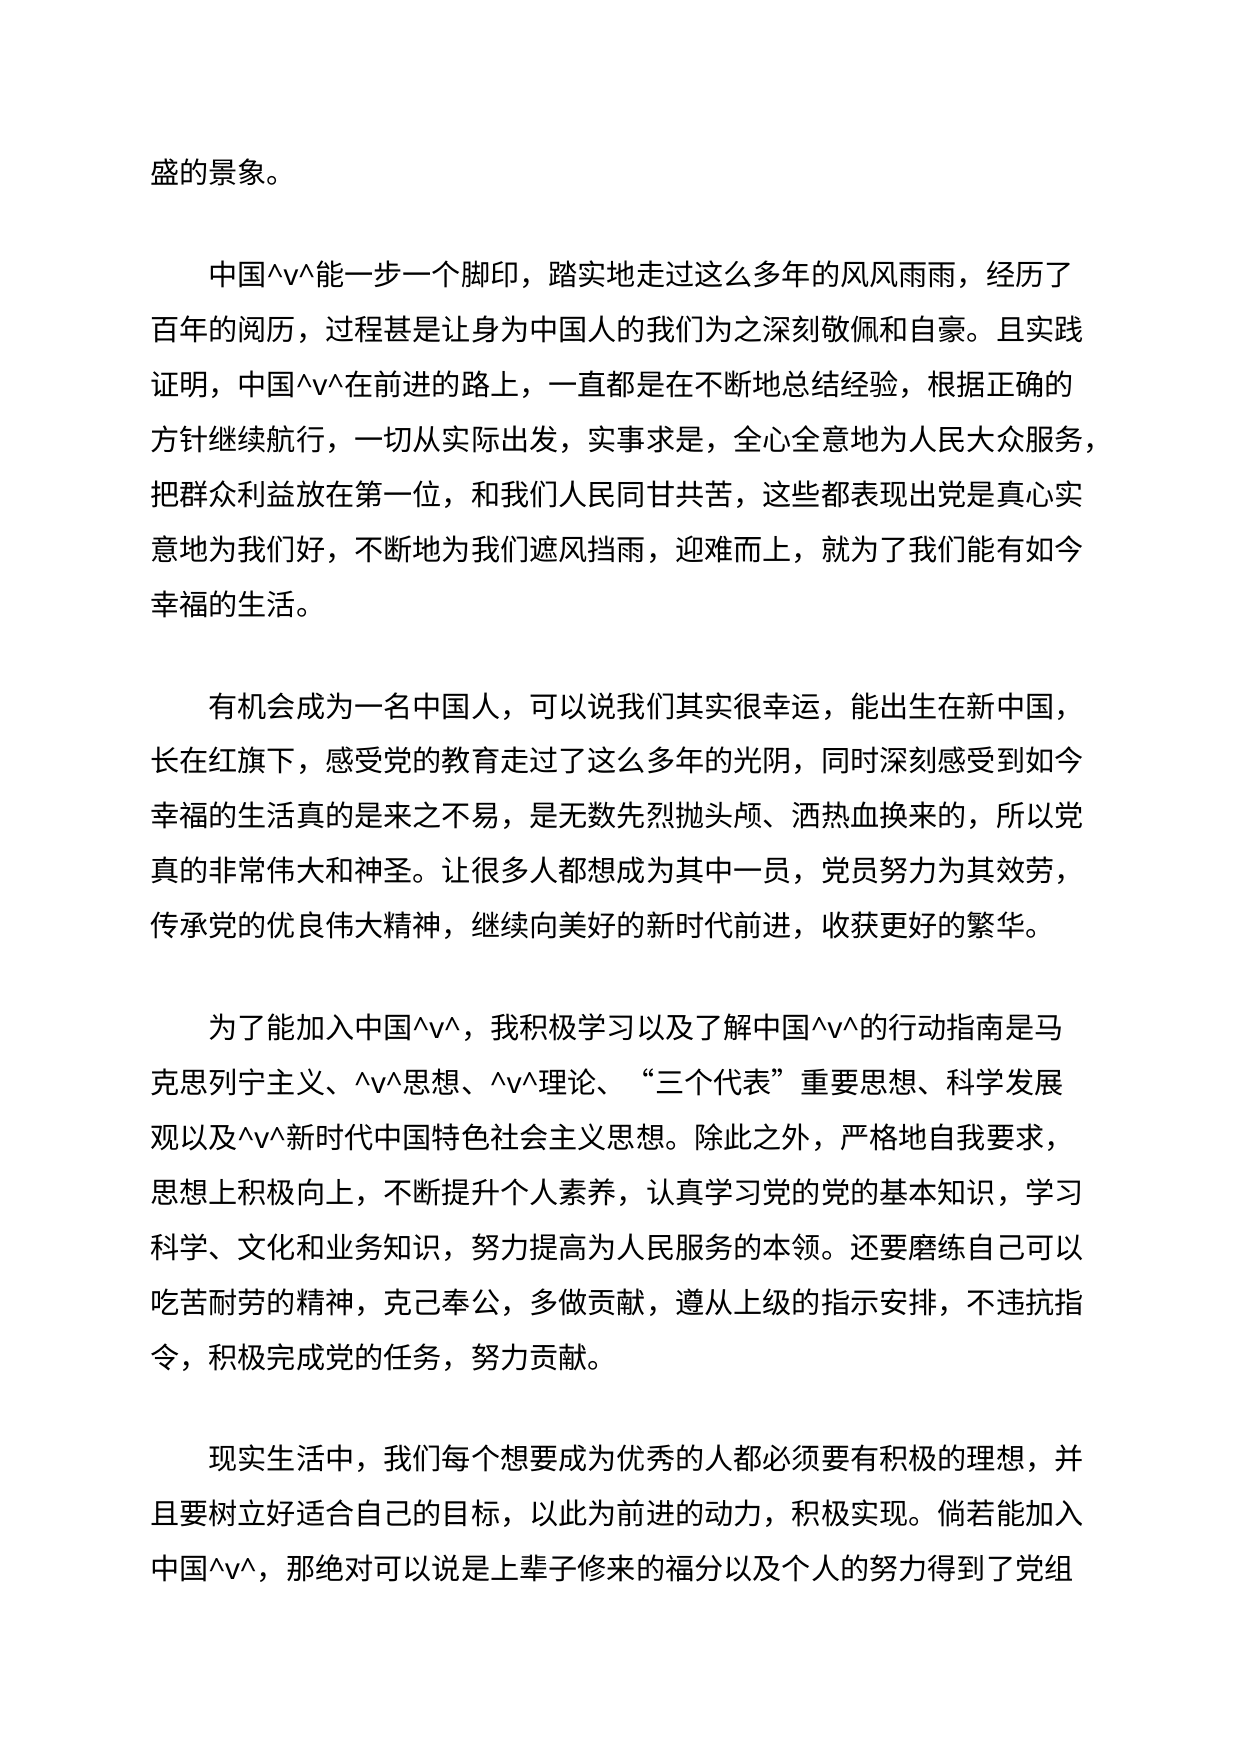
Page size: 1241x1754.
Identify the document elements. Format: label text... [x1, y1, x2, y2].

text 有机会成为一名中国人，可以说我们其实很幸运，能出生在新中国，长在红旗下，感受党的教育走过了这么多年的光阴，同时深刻感受到如今幸福的生活真的是来之不易，是无数先烈抛头颅、洒热血换来的，所以党真的非常伟大和神圣。让很多人都想成为其中一员，党员努力为其效劳，传承党的优良伟大精神，继续向美好的新时代前进，收获更好的繁华。 [150, 683, 1090, 945]
text 中国^v^能一步一个脚印，踏实地走过这么多年的风风雨雨，经历了百年的阅历，过程甚是让身为中国人的我们为之深刻敬佩和自豪。且实践证明，中国^v^在前进的路上，一直都是在不断地总结经验，根据正确的方针继续航行，一切从实际出发，实事求是，全心全意地为人民大众服务，把群众利益放在第一位，和我们人民同甘共苦，这些都表现出党是真心实意地为我们好，不断地为我们遮风挡雨，迎难而上，就为了我们能有如今幸福的生活。 [150, 252, 1090, 624]
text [150, 150, 1090, 192]
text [150, 1436, 1090, 1588]
text 为了能加入中国^v^，我积极学习以及了解中国^v^的行动指南是马克思列宁主义、^v^思想、^v^理论、“三个代表”重要思想、科学发展观以及^v^新时代中国特色社会主义思想。除此之外，严格地自我要求，思想上积极向上，不断提升个人素养，认真学习党的党的基本知识，学习科学、文化和业务知识，努力提高为人民服务的本领。还要磨练自己可以吃苦耐劳的精神，克己奉公，多做贡献，遵从上级的指示安排，不违抗指令，积极完成党的任务，努力贡献。 [150, 1004, 1090, 1376]
